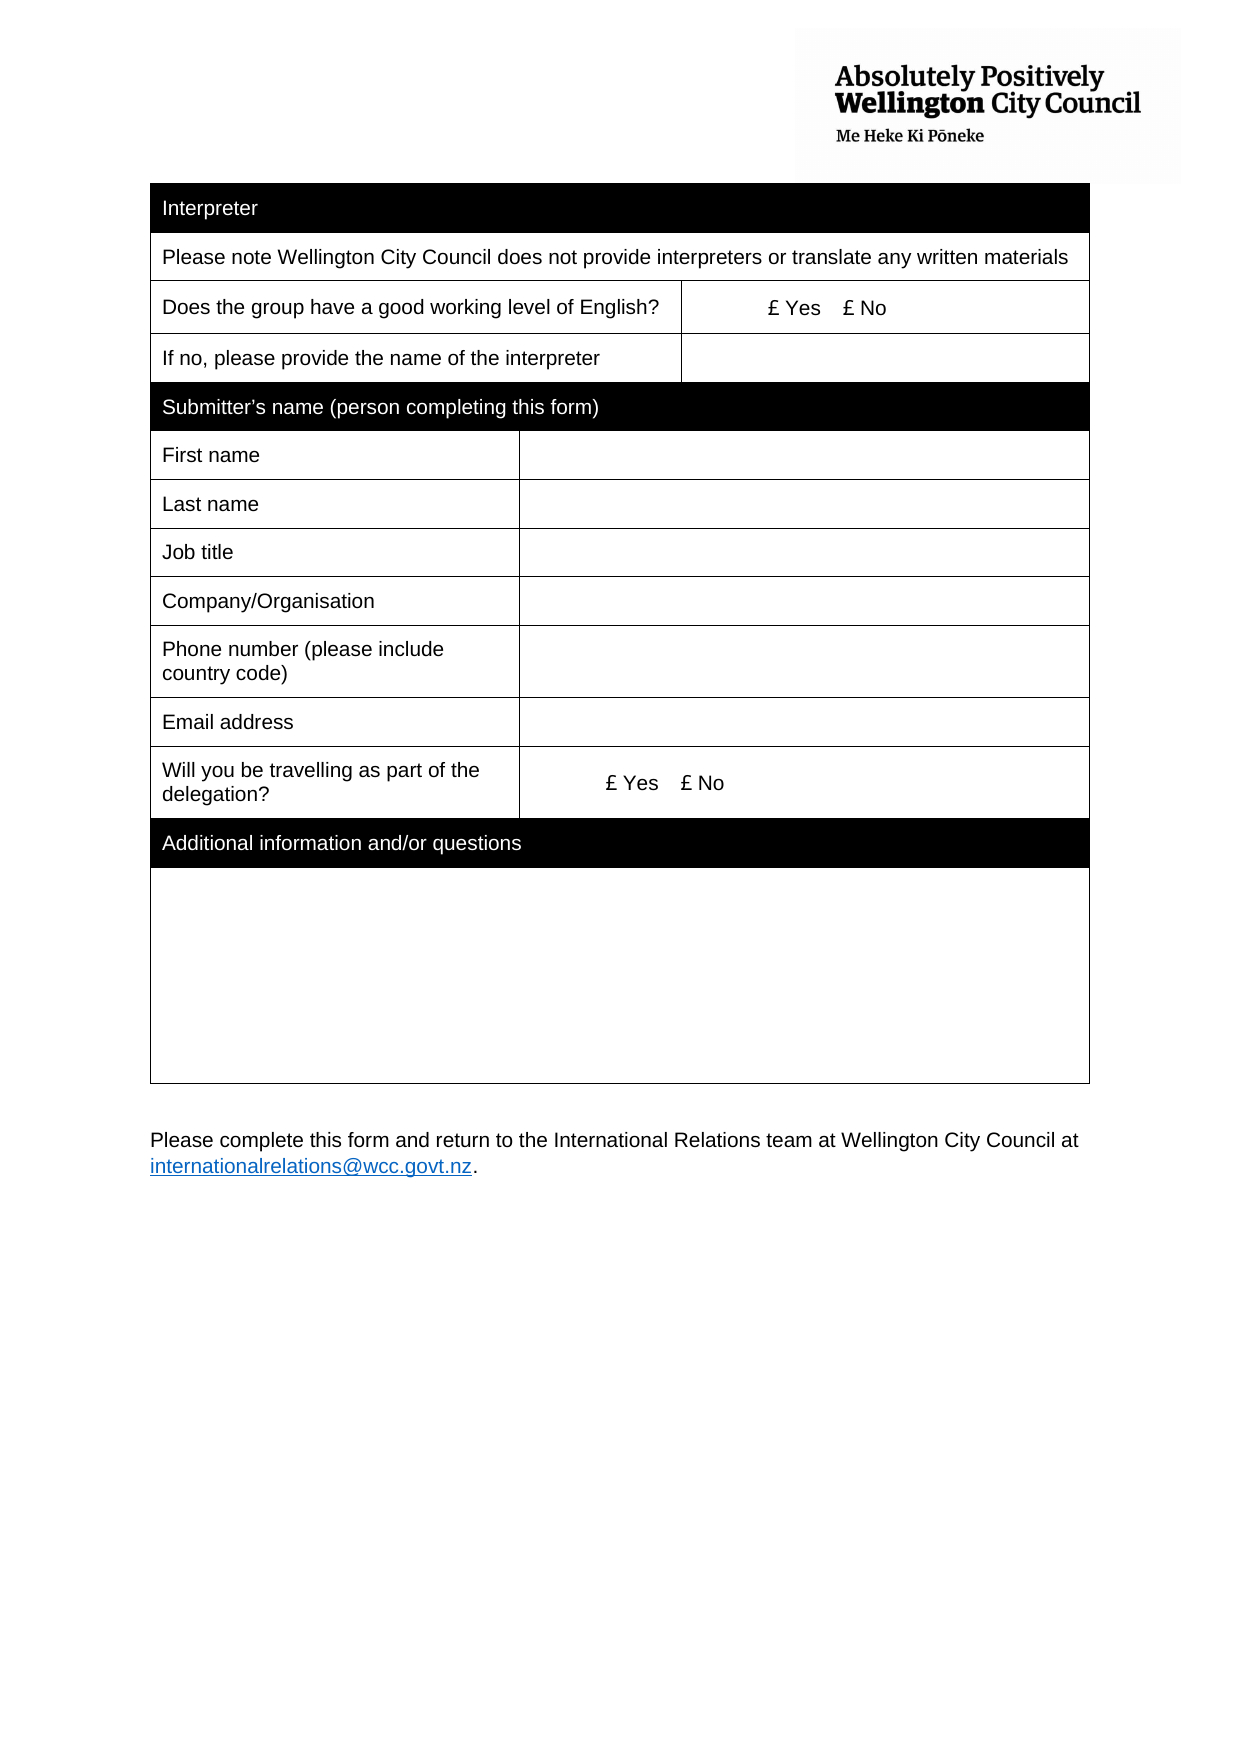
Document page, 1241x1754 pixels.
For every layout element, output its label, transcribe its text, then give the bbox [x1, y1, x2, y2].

table_cell Submitter’s name (person completing this form) [151, 383, 1089, 430]
table_cell First name [151, 431, 519, 479]
table_cell £ Yes £ No [682, 281, 1089, 333]
table_cell Phone number (please include country code) [151, 626, 519, 697]
table_cell Please note Wellington City Council does not provide interpreters or translate any written materials [151, 233, 1089, 280]
table_cell [520, 529, 1089, 576]
table_cell Interpreter [151, 184, 1089, 232]
table_cell Does the group have a good working level of English? [151, 281, 681, 333]
table_cell Additional information and/or questions [151, 819, 1089, 867]
picture [794, 28, 1181, 184]
table_cell [520, 480, 1089, 527]
table_cell [520, 431, 1089, 479]
table_cell [151, 868, 1089, 1083]
table_cell Will you be travelling as part of the delegation? [151, 747, 519, 818]
table_cell [520, 698, 1089, 746]
table_cell If no, please provide the name of the interpreter [151, 334, 681, 382]
text Please complete this form and return to the International Relations team at Wellington City Council at internationalrelations@wcc.govt.nz. [150, 1128, 1090, 1178]
table_cell Company/Organisation [151, 577, 519, 624]
table_cell £ Yes £ No [520, 747, 1089, 818]
table_cell [520, 577, 1089, 624]
table_cell [520, 626, 1089, 697]
table_cell Job title [151, 529, 519, 576]
table_cell Last name [151, 480, 519, 527]
table_cell [682, 334, 1089, 382]
table_cell Email address [151, 698, 519, 746]
